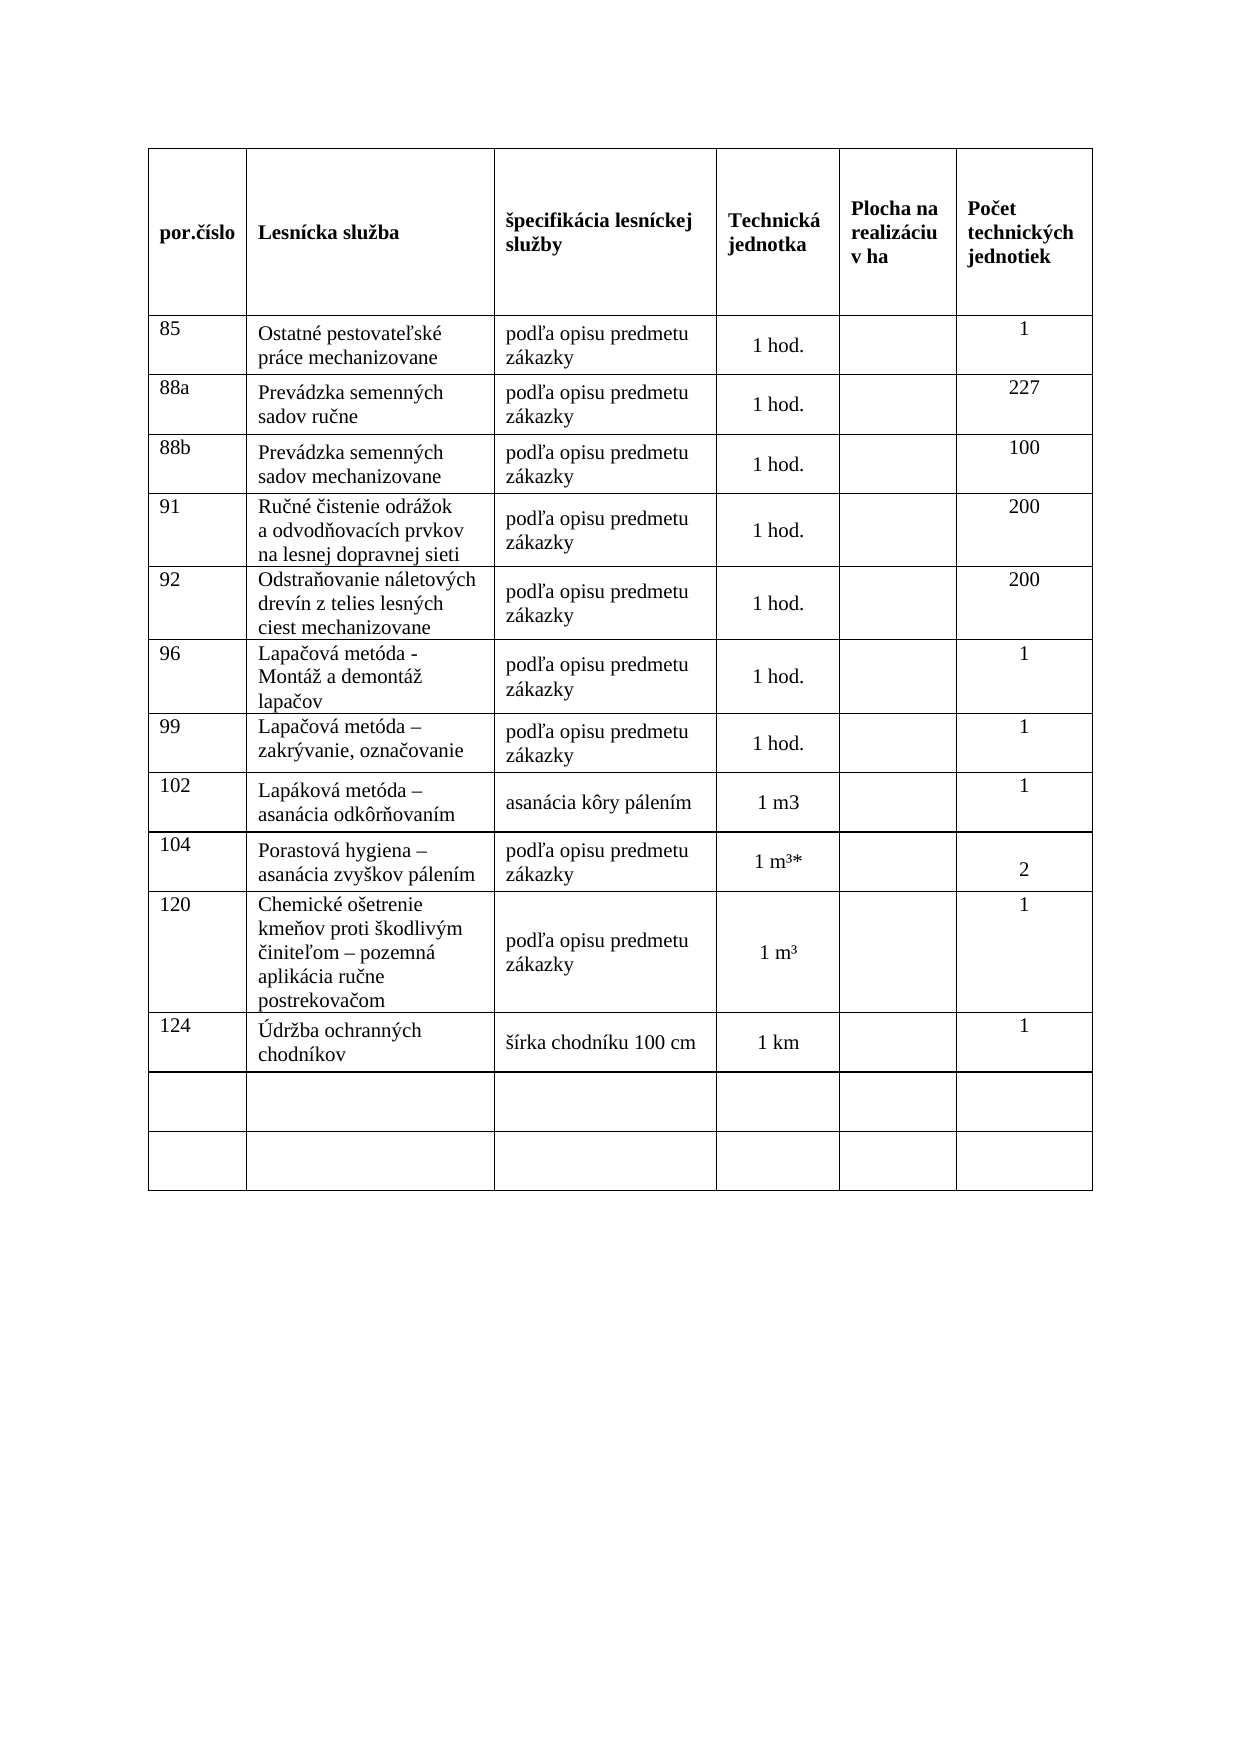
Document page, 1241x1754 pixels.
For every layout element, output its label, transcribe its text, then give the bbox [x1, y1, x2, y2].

table_cell podľa opisu predmetu zákazky [495, 640, 716, 713]
table_cell [247, 1073, 494, 1131]
table_cell Lapáková metóda – asanácia odkôrňovaním [247, 773, 494, 831]
table_cell 1 m³* [717, 833, 839, 891]
table_cell podľa opisu predmetu zákazky [495, 714, 716, 772]
table_cell Lapačová metóda - Montáž a demontáž lapačov [247, 640, 494, 713]
table_cell Prevádzka semenných sadov mechanizovane [247, 435, 494, 493]
table_cell [840, 773, 956, 831]
table_cell [495, 1073, 716, 1131]
table_cell 1 [957, 316, 1092, 374]
table_cell Odstraňovanie náletových drevín z telies lesných ciest mechanizovane [247, 567, 494, 639]
table_cell podľa opisu predmetu zákazky [495, 316, 716, 374]
table_header Počet technických jednotiek [957, 149, 1092, 315]
table_cell [717, 1073, 839, 1131]
table_cell 1 hod. [717, 375, 839, 433]
table_cell podľa opisu predmetu zákazky [495, 833, 716, 891]
table_cell [840, 567, 956, 639]
table_cell šírka chodníku 100 cm [495, 1013, 716, 1071]
table_cell [840, 892, 956, 1012]
table_cell 88a [149, 375, 246, 433]
table_cell [717, 1132, 839, 1190]
table_cell [247, 1132, 494, 1190]
table_cell 102 [149, 773, 246, 831]
table_cell podľa opisu predmetu zákazky [495, 892, 716, 1012]
table_cell podľa opisu predmetu zákazky [495, 494, 716, 566]
table_cell [840, 714, 956, 772]
table_cell 1 [957, 714, 1092, 772]
table_cell 99 [149, 714, 246, 772]
table_cell [149, 1073, 246, 1131]
table_cell 1 hod. [717, 567, 839, 639]
table_cell 200 [957, 494, 1092, 566]
table_cell [840, 1132, 956, 1190]
table_cell [840, 494, 956, 566]
table_cell podľa opisu predmetu zákazky [495, 567, 716, 639]
table_cell 227 [957, 375, 1092, 433]
table_cell 1 m3 [717, 773, 839, 831]
table_header Lesnícka služba [247, 149, 494, 315]
table_cell 104 [149, 833, 246, 891]
table_cell 88b [149, 435, 246, 493]
table_cell 1 hod. [717, 714, 839, 772]
table_cell Porastová hygiena – asanácia zvyškov pálením [247, 833, 494, 891]
table_cell [840, 640, 956, 713]
table_cell 85 [149, 316, 246, 374]
table_cell [840, 375, 956, 433]
table_cell [840, 1013, 956, 1071]
table_cell 91 [149, 494, 246, 566]
table_cell [840, 1073, 956, 1131]
table_cell [957, 1132, 1092, 1190]
table_cell 1 hod. [717, 316, 839, 374]
table_cell 200 [957, 567, 1092, 639]
table_cell 96 [149, 640, 246, 713]
table_cell Prevádzka semenných sadov ručne [247, 375, 494, 433]
table_cell 124 [149, 1013, 246, 1071]
table_cell [840, 316, 956, 374]
table_cell asanácia kôry pálením [495, 773, 716, 831]
table_cell podľa opisu predmetu zákazky [495, 435, 716, 493]
table_cell 1 m³ [717, 892, 839, 1012]
table_cell 1 [957, 892, 1092, 1012]
table_cell 1 [957, 773, 1092, 831]
table_cell 1 hod. [717, 640, 839, 713]
table_cell podľa opisu predmetu zákazky [495, 375, 716, 433]
table_header por.číslo [149, 149, 246, 315]
table_cell 100 [957, 435, 1092, 493]
table_cell [840, 435, 956, 493]
table_cell 92 [149, 567, 246, 639]
table_cell Ručné čistenie odrážok a odvodňovacích prvkov na lesnej dopravnej sieti [247, 494, 494, 566]
table_cell 1 km [717, 1013, 839, 1071]
table_cell Ostatné pestovateľské práce mechanizovane [247, 316, 494, 374]
table_cell Údržba ochranných chodníkov [247, 1013, 494, 1071]
table_cell [149, 1132, 246, 1190]
table_cell [495, 1132, 716, 1190]
table_cell 2 [957, 833, 1092, 891]
table_cell 1 [957, 1013, 1092, 1071]
table_cell [957, 1073, 1092, 1131]
table_header špecifikácia lesníckej služby [495, 149, 716, 315]
table_cell [840, 833, 956, 891]
table_header Plocha na realizáciu v ha [840, 149, 956, 315]
table_cell 1 [957, 640, 1092, 713]
table_cell Lapačová metóda – zakrývanie, označovanie [247, 714, 494, 772]
table_cell 1 hod. [717, 494, 839, 566]
table_cell 1 hod. [717, 435, 839, 493]
table_cell 120 [149, 892, 246, 1012]
table_header Technická jednotka [717, 149, 839, 315]
table_cell Chemické ošetrenie kmeňov proti škodlivým činiteľom – pozemná aplikácia ručne postrekovačom [247, 892, 494, 1012]
